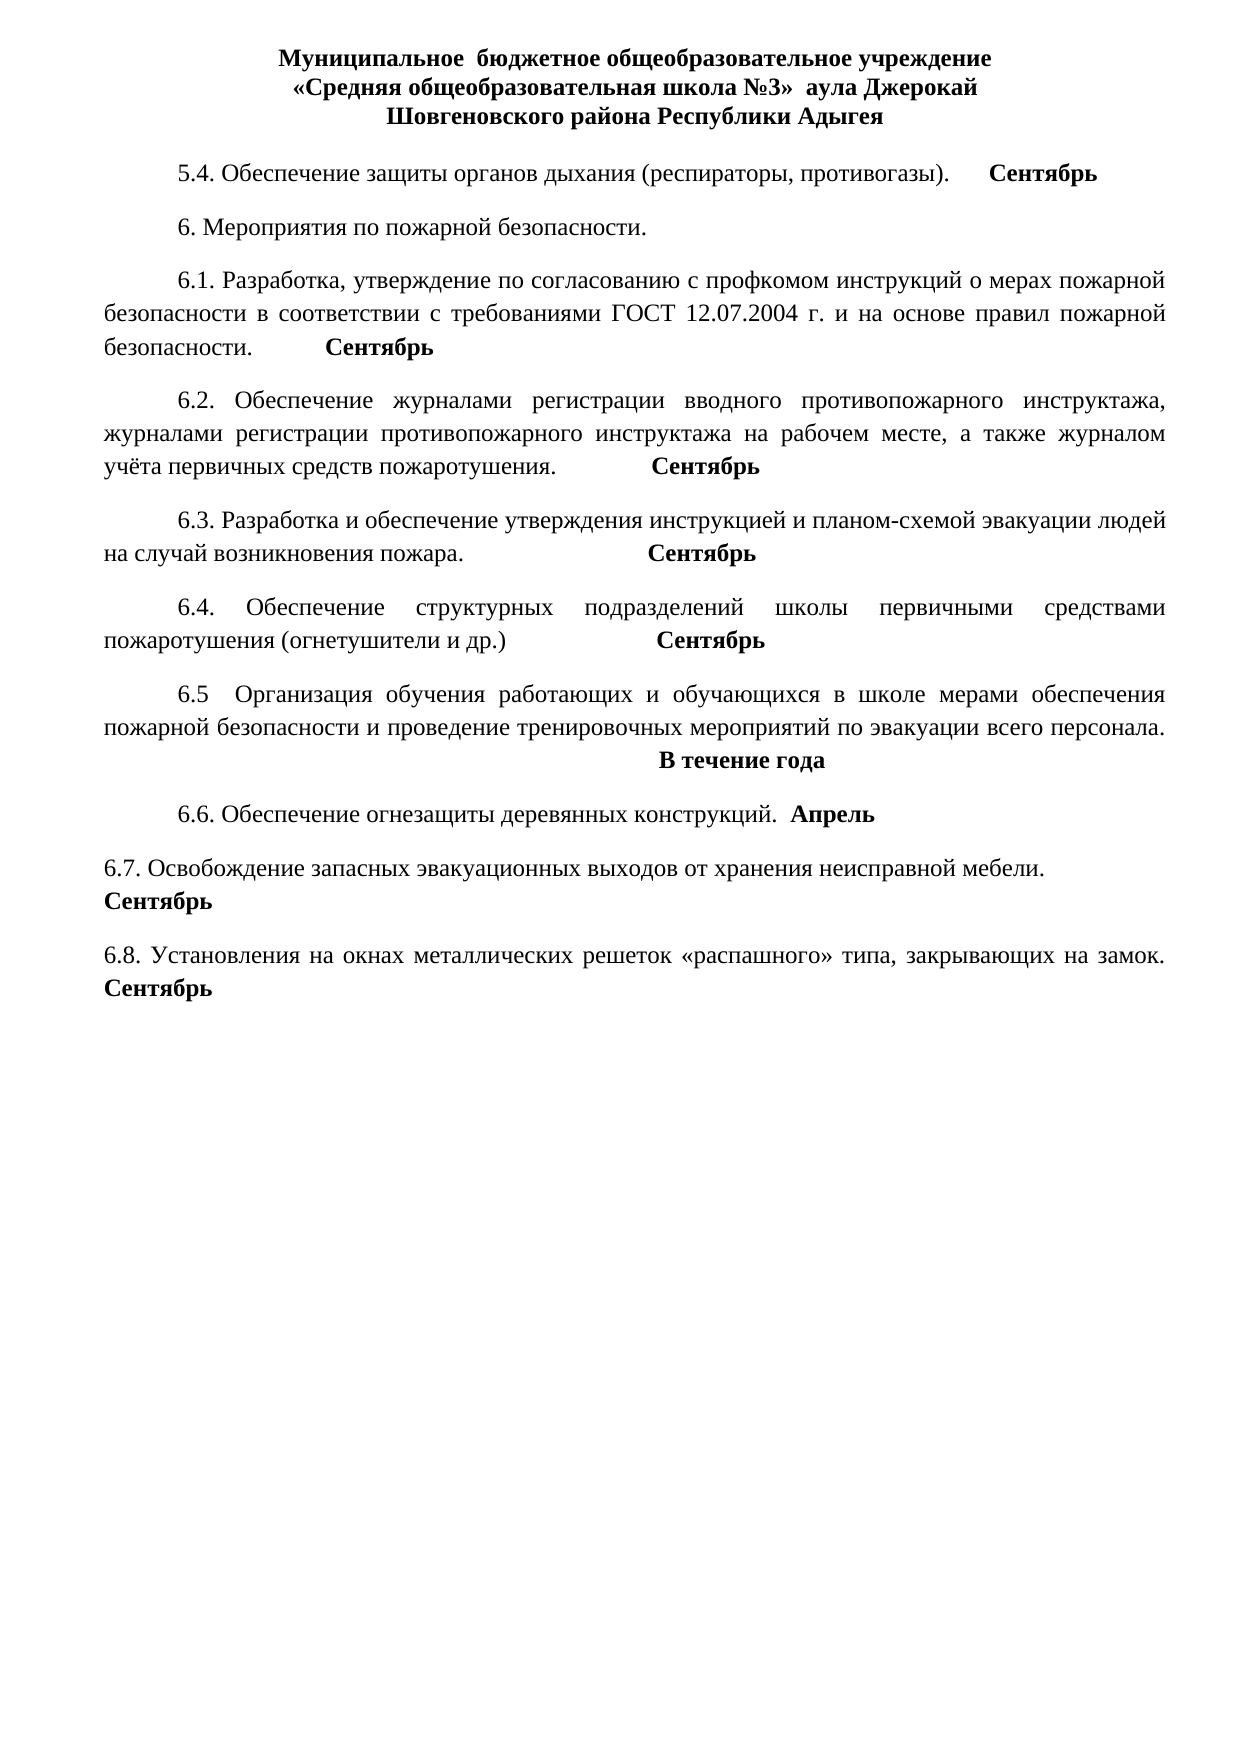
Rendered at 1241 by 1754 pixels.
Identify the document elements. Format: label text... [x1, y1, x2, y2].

text 6. Мероприятия по пожарной безопасности. [103, 212, 1167, 240]
text 6.3. Разработка и обеспечение утверждения инструкцией и планом-схемой эвакуации людей на случай возникновения пожара. Сентябрь [103, 505, 1167, 567]
text 6.4. Обеспечение структурных подразделений школы первичными средствами пожаротушения (огнетушители и др.) Сентябрь [103, 592, 1167, 654]
text 5.4. Обеспечение защиты органов дыхания (респираторы, противогазы). Сентябрь [103, 158, 1167, 187]
text 6.2. Обеспечение журналами регистрации вводного противопожарного инструктажа, журналами регистрации противопожарного инструктажа на рабочем месте, а также журналом учёта первичных средств пожаротушения. Сентябрь [103, 385, 1167, 480]
text 6.5 Организация обучения работающих и обучающихся в школе мерами обеспечения пожарной безопасности и проведение тренировочных мероприятий по эвакуации всего персонала. В течение года [103, 679, 1167, 774]
text 6.1. Разработка, утверждение по согласованию с профкомом инструкций о мерах пожарной безопасности в соответствии с требованиями ГОСТ 12.07.2004 г. и на основе правил пожарной безопасности. Сентябрь [103, 266, 1167, 360]
text 6.7. Освобождение запасных эвакуационных выходов от хранения неисправной мебели. Сентябрь [103, 853, 1167, 914]
text 6.8. Установления на окнах металлических решеток «распашного» типа, закрывающих на замок. Сентябрь [103, 940, 1167, 1001]
text 6.6. Обеспечение огнезащиты деревянных конструкций. Апрель [103, 799, 1167, 828]
